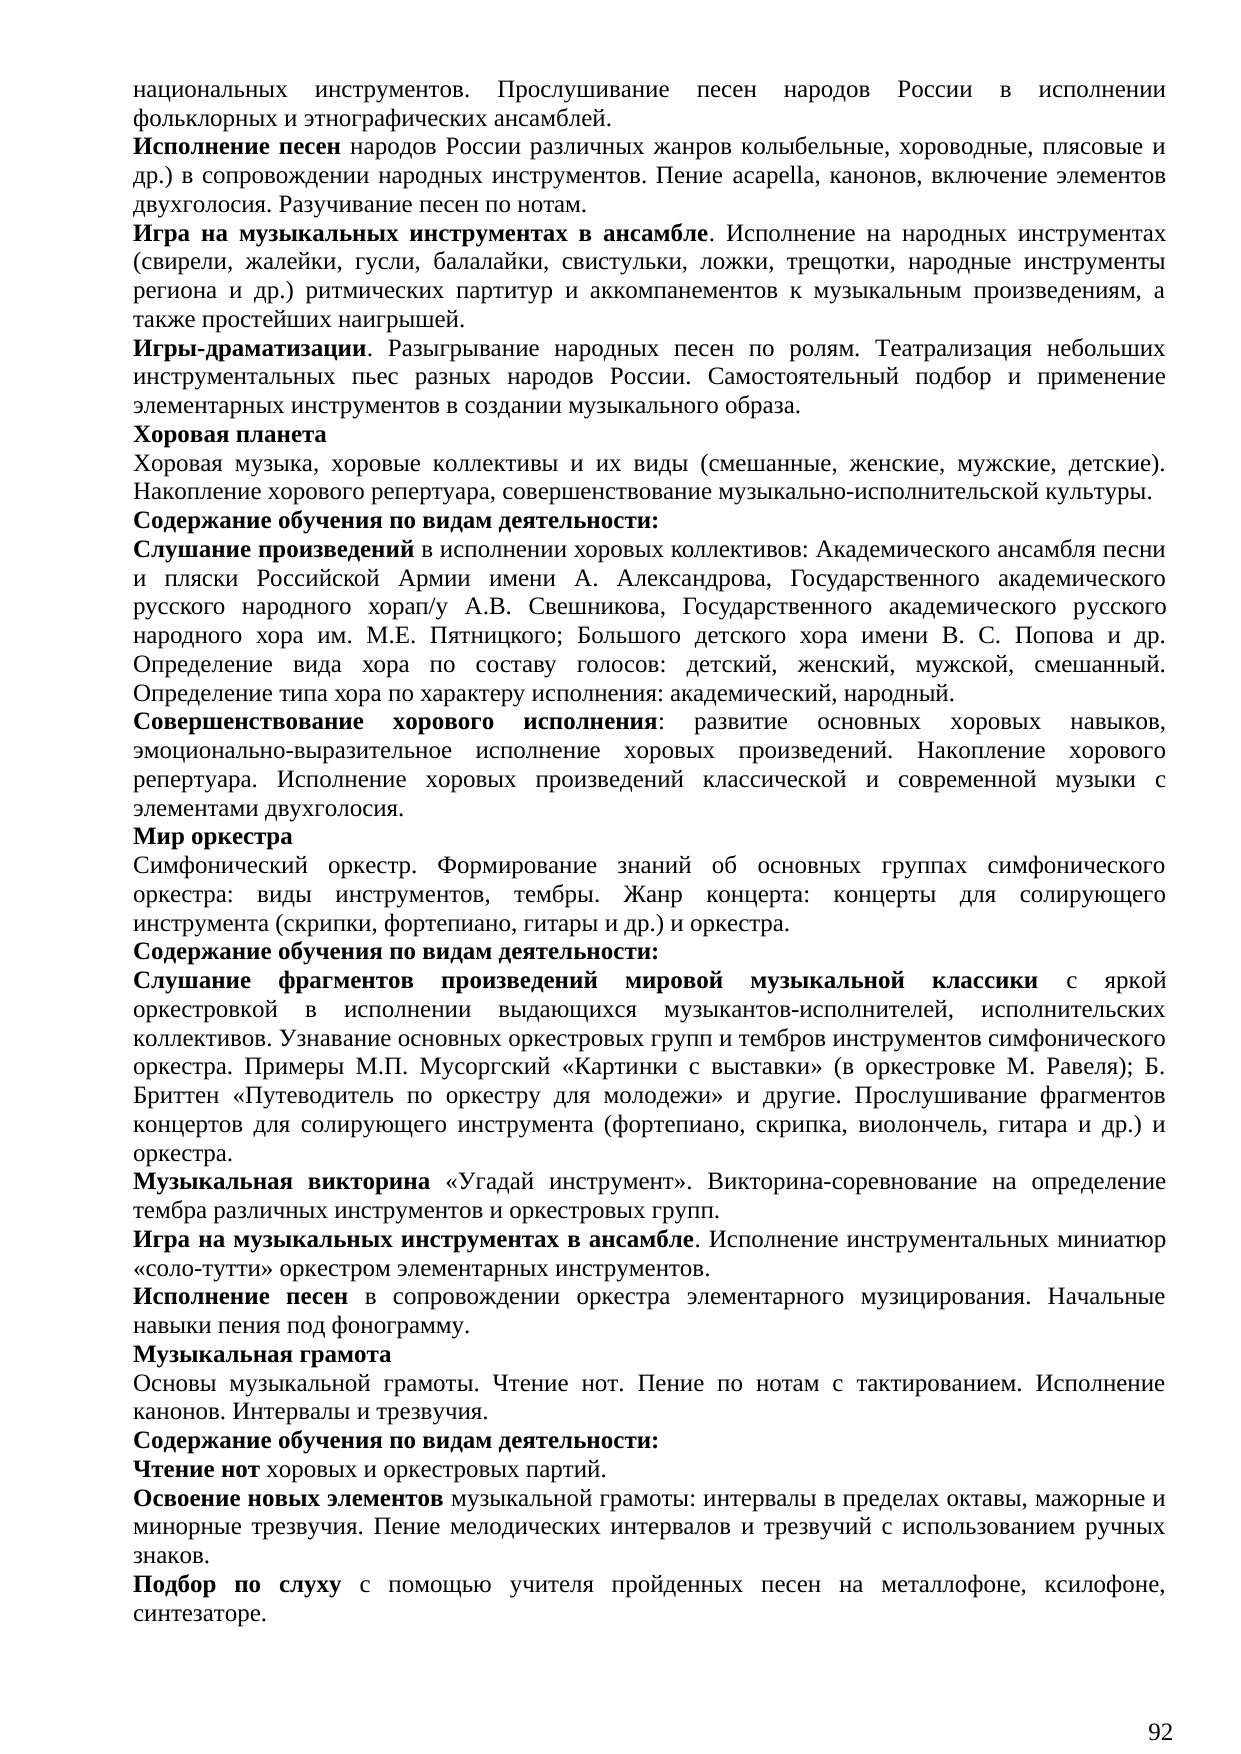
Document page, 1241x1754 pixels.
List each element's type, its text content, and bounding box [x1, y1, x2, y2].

text Музыкальная грамота [133, 1339, 1167, 1368]
text Игры-драматизации. Разыгрывание народных песен по ролям. Театрализация небольших инструментальных пьес разных народов России. Самостоятельный подбор и применение элементарных инструментов в создании музыкального образа. [133, 333, 1167, 419]
text Слушание фрагментов произведений мировой музыкальной классики с яркой оркестровкой в исполнении выдающихся музыкантов-исполнителей, исполнительских коллективов. Узнавание основных оркестровых групп и тембров инструментов симфонического оркестра. Примеры М.П. Мусоргский «Картинки с выставки» (в оркестровке М. Равеля); Б. Бриттен «Путеводитель по оркестру для молодежи» и другие. Прослушивание фрагментов концертов для солирующего инструмента (фортепиано, скрипка, виолончель, гитара и др.) и оркестра. [133, 965, 1167, 1166]
text Содержание обучения по видам деятельности: [133, 505, 1167, 534]
text Подбор по слуху с помощью учителя пройденных песен на металлофоне, ксилофоне, синтезаторе. [133, 1569, 1167, 1626]
text Хоровая музыка, хоровые коллективы и их виды (смешанные, женские, мужские, детские). Накопление хорового репертуара, совершенствование музыкально-исполнительской культуры. [133, 448, 1167, 505]
text Симфонический оркестр. Формирование знаний об основных группах симфонического оркестра: виды инструментов, тембры. Жанр концерта: концерты для солирующего инструмента (скрипки, фортепиано, гитары и др.) и оркестра. [133, 850, 1167, 936]
text Слушание произведений в исполнении хоровых коллективов: Академического ансамбля песни и пляски Российской Армии имени А. Александрова, Государственного академического русского народного хорап/у А.В. Свешникова, Государственного академического русского народного хора им. М.Е. Пятницкого; Большого детского хора имени В. С. Попова и др. Определение вида хора по составу голосов: детский, женский, мужской, смешанный. Определение типа хора по характеру исполнения: академический, народный. [133, 534, 1167, 706]
text Основы музыкальной грамоты. Чтение нот. Пение по нотам с тактированием. Исполнение канонов. Интервалы и трезвучия. [133, 1368, 1167, 1425]
text Мир оркестра [133, 821, 1167, 850]
text Освоение новых элементов музыкальной грамоты: интервалы в пределах октавы, мажорные и минорные трезвучия. Пение мелодических интервалов и трезвучий с использованием ручных знаков. [133, 1483, 1167, 1569]
text Исполнение песен в сопровождении оркестра элементарного музицирования. Начальные навыки пения под фонограмму. [133, 1281, 1167, 1339]
text Исполнение песен народов России различных жанров колыбельные, хороводные, плясовые и др.) в сопровождении народных инструментов. Пение acapella, канонов, включение элементов двухголосия. Разучивание песен по нотам. [133, 131, 1167, 218]
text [133, 74, 1167, 131]
text Содержание обучения по видам деятельности: [133, 1425, 1167, 1454]
text Чтение нот хоровых и оркестровых партий. [133, 1454, 1167, 1483]
text Хоровая планета [133, 419, 1167, 448]
text Музыкальная викторина «Угадай инструмент». Викторина-соревнование на определение тембра различных инструментов и оркестровых групп. [133, 1166, 1167, 1224]
text Содержание обучения по видам деятельности: [133, 936, 1167, 965]
text Игра на музыкальных инструментах в ансамбле. Исполнение на народных инструментах (свирели, жалейки, гусли, балалайки, свистульки, ложки, трещотки, народные инструменты региона и др.) ритмических партитур и аккомпанементов к музыкальным произведениям, а также простейших наигрышей. [133, 218, 1167, 333]
text Игра на музыкальных инструментах в ансамбле. Исполнение инструментальных миниатюр «соло-тутти» оркестром элементарных инструментов. [133, 1224, 1167, 1281]
text Совершенствование хорового исполнения: развитие основных хоровых навыков, эмоционально-выразительное исполнение хоровых произведений. Накопление хорового репертуара. Исполнение хоровых произведений классической и современной музыки с элементами двухголосия. [133, 706, 1167, 821]
